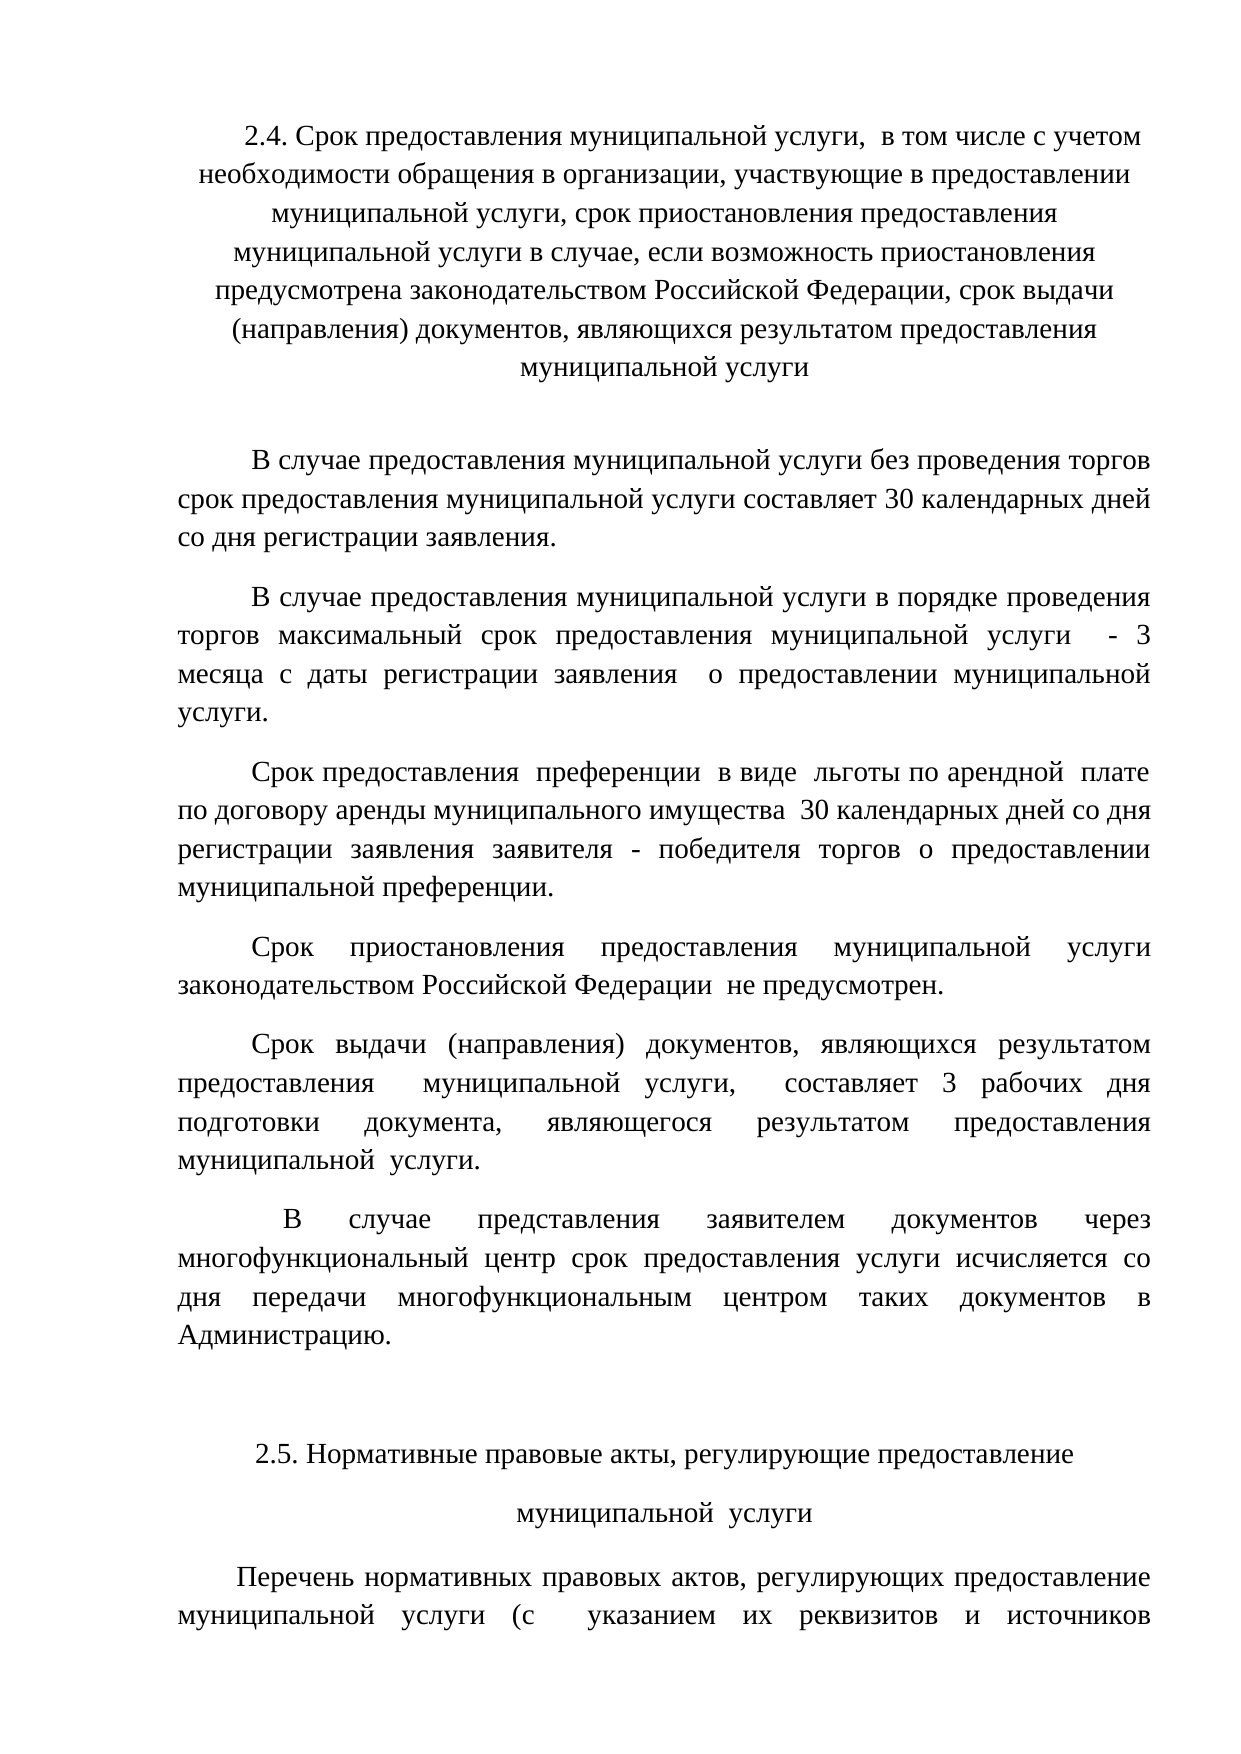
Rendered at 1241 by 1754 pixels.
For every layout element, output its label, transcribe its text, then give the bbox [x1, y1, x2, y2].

text Срок предоставления преференции в виде льготы по арендной плате по договору аренды муниципального имущества 30 календарных дней со дня регистрации заявления заявителя - победителя торгов о предоставлении муниципальной преференции. [177, 754, 1152, 903]
text В случае представления заявителем документов через многофункциональный центр срок предоставления услуги исчисляется со дня передачи многофункциональным центром таких документов в Администрацию. [177, 1202, 1152, 1351]
text В случае предоставления муниципальной услуги без проведения торгов срок предоставления муниципальной услуги составляет 30 календарных дней со дня регистрации заявления. [177, 442, 1152, 553]
text 2.4. Срок предоставления муниципальной услуги, в том числе с учетом необходимости обращения в организации, участвующие в предоставлении муниципальной услуги, срок приостановления предоставления муниципальной услуги в случае, если возможность приостановления предусмотрена законодательством Российской Федерации, срок выдачи (направления) документов, являющихся результатом предоставления муниципальной услуги [177, 118, 1152, 383]
text Срок приостановления предоставления муниципальной услуги законодательством Российской Федерации не предусмотрен. [177, 929, 1152, 1001]
text 2.5. Нормативные правовые акты, регулирующие предоставление [177, 1436, 1152, 1469]
text В случае предоставления муниципальной услуги в порядке проведения торгов максимальный срок предоставления муниципальной услуги - 3 месяца с даты регистрации заявления о предоставлении муниципальной услуги. [177, 579, 1152, 728]
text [177, 1559, 1152, 1631]
text Срок выдачи (направления) документов, являющихся результатом предоставления муниципальной услуги, составляет 3 рабочих дня подготовки документа, являющегося результатом предоставления муниципальной услуги. [177, 1027, 1152, 1176]
text муниципальной услуги [177, 1495, 1152, 1529]
